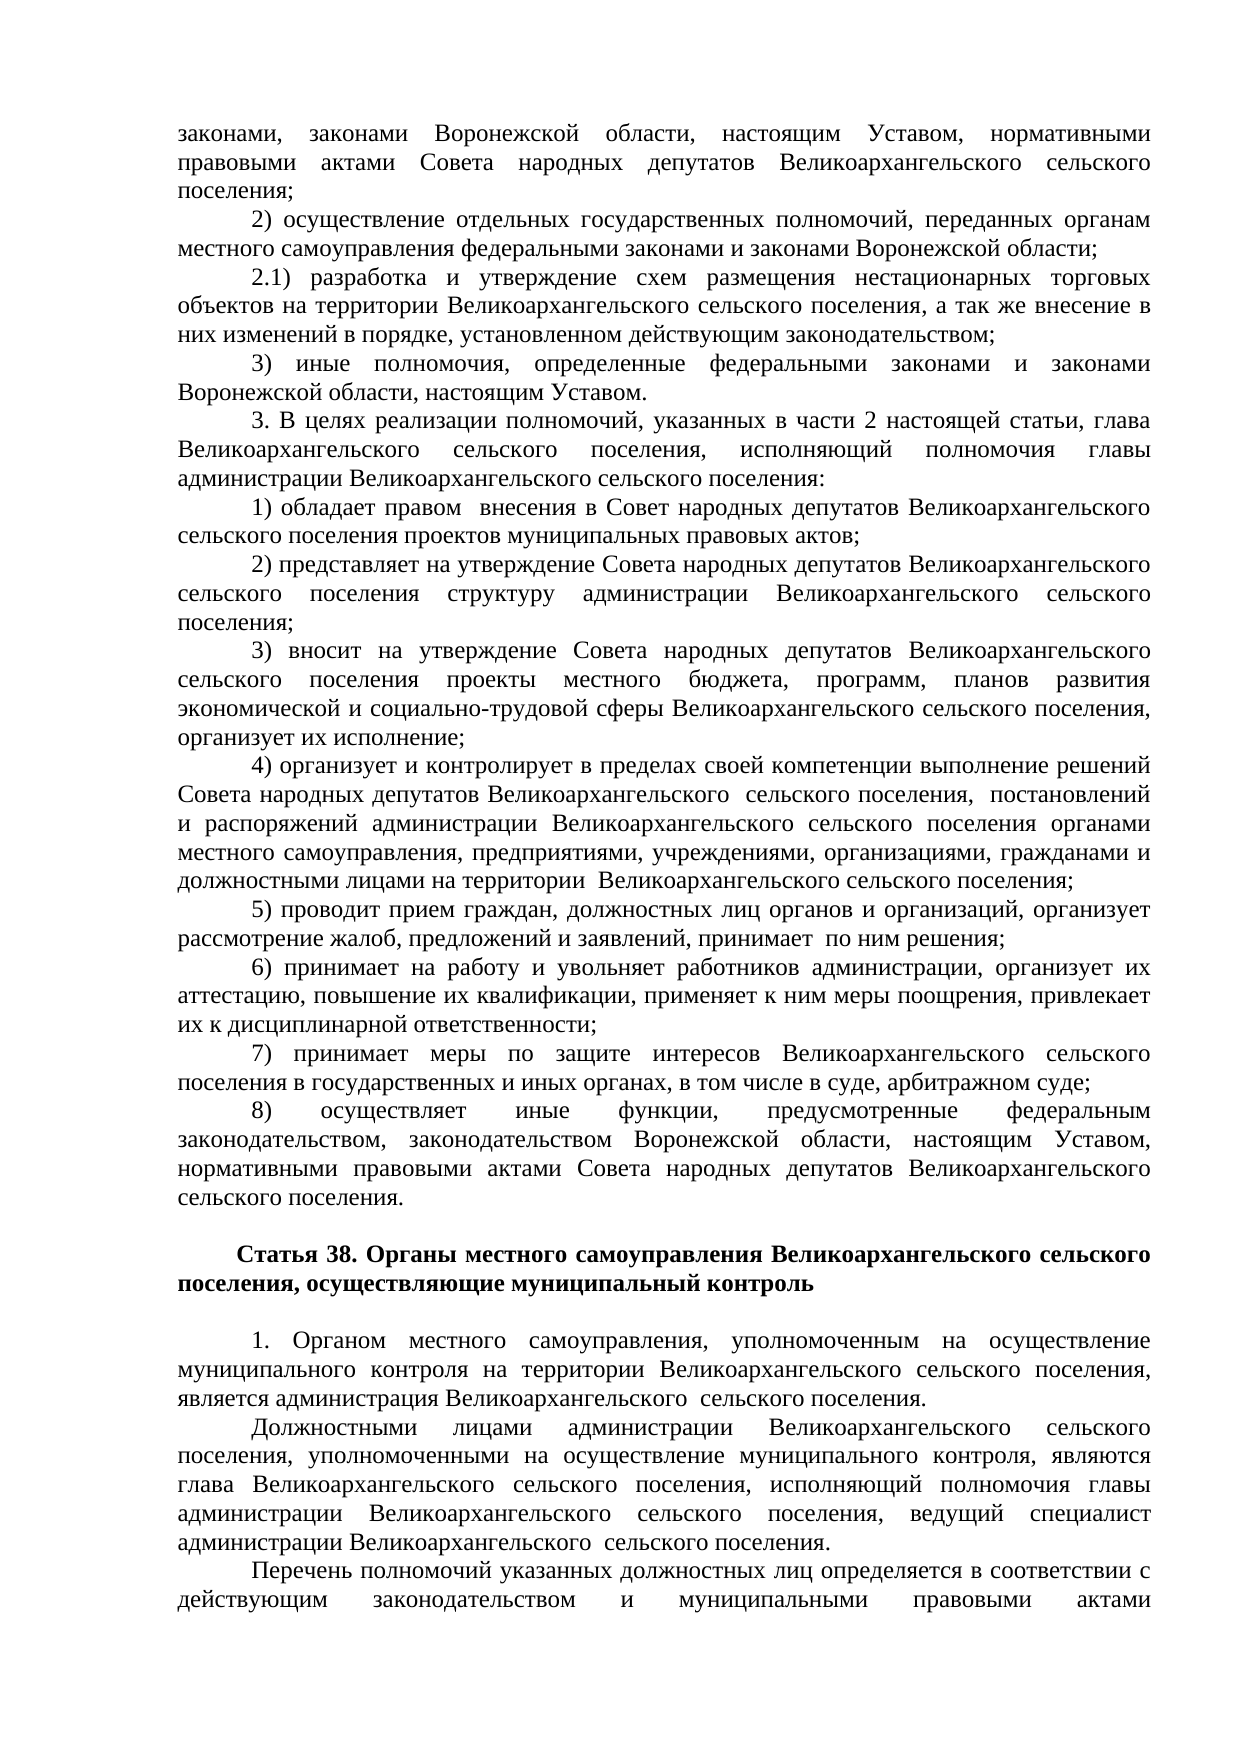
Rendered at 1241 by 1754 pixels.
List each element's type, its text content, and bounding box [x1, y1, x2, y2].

text 1) обладает правом внесения в Совет народных депутатов Великоархангельского сельского поселения проектов муниципальных правовых актов; [177, 492, 1152, 549]
text 6) принимает на работу и увольняет работников администрации, организует их аттестацию, повышение их квалификации, применяет к ним меры поощрения, привлекает их к дисциплинарной ответственности; [177, 952, 1152, 1038]
text 7) принимает меры по защите интересов Великоархангельского сельского поселения в государственных и иных органах, в том числе в суде, арбитражном суде; [177, 1038, 1152, 1096]
text 3) иные полномочия, определенные федеральными законами и законами Воронежской области, настоящим Уставом. [177, 348, 1152, 406]
text 2) осуществление отдельных государственных полномочий, переданных органам местного самоуправления федеральными законами и законами Воронежской области; [177, 204, 1152, 262]
text 2) представляет на утверждение Совета народных депутатов Великоархангельского сельского поселения структуру администрации Великоархангельского сельского поселения; [177, 549, 1152, 636]
text 2.1) разработка и утверждение схем размещения нестационарных торговых объектов на территории Великоархангельского сельского поселения, а так же внесение в них изменений в порядке, установленном действующим законодательством; [177, 262, 1152, 348]
text 4) организует и контролирует в пределах своей компетенции выполнение решений Совета народных депутатов Великоархангельского сельского поселения, постановлений и распоряжений администрации Великоархангельского сельского поселения органами местного самоуправления, предприятиями, учреждениями, организациями, гражданами и должностными лицами на территории Великоархангельского сельского поселения; [177, 751, 1152, 894]
text Статья 38. Органы местного самоуправления Великоархангельского сельского поселения, осуществляющие муниципальный контроль [177, 1239, 1152, 1297]
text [177, 118, 1152, 204]
text 3. В целях реализации полномочий, указанных в части 2 настоящей статьи, глава Великоархангельского сельского поселения, исполняющий полномочия главы администрации Великоархангельского сельского поселения: [177, 406, 1152, 492]
text 5) проводит прием граждан, должностных лиц органов и организаций, организует рассмотрение жалоб, предложений и заявлений, принимает по ним решения; [177, 894, 1152, 952]
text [177, 1556, 1152, 1613]
text Должностными лицами администрации Великоархангельского сельского поселения, уполномоченными на осуществление муниципального контроля, являются глава Великоархангельского сельского поселения, исполняющий полномочия главы администрации Великоархангельского сельского поселения, ведущий специалист администрации Великоархангельского сельского поселения. [177, 1412, 1152, 1556]
text 8) осуществляет иные функции, предусмотренные федеральным законодательством, законодательством Воронежской области, настоящим Уставом, нормативными правовыми актами Совета народных депутатов Великоархангельского сельского поселения. [177, 1096, 1152, 1211]
text 3) вносит на утверждение Совета народных депутатов Великоархангельского сельского поселения проекты местного бюджета, программ, планов развития экономической и социально-трудовой сферы Великоархангельского сельского поселения, организует их исполнение; [177, 636, 1152, 751]
text 1. Органом местного самоуправления, уполномоченным на осуществление муниципального контроля на территории Великоархангельского сельского поселения, является администрация Великоархангельского сельского поселения. [177, 1326, 1152, 1412]
